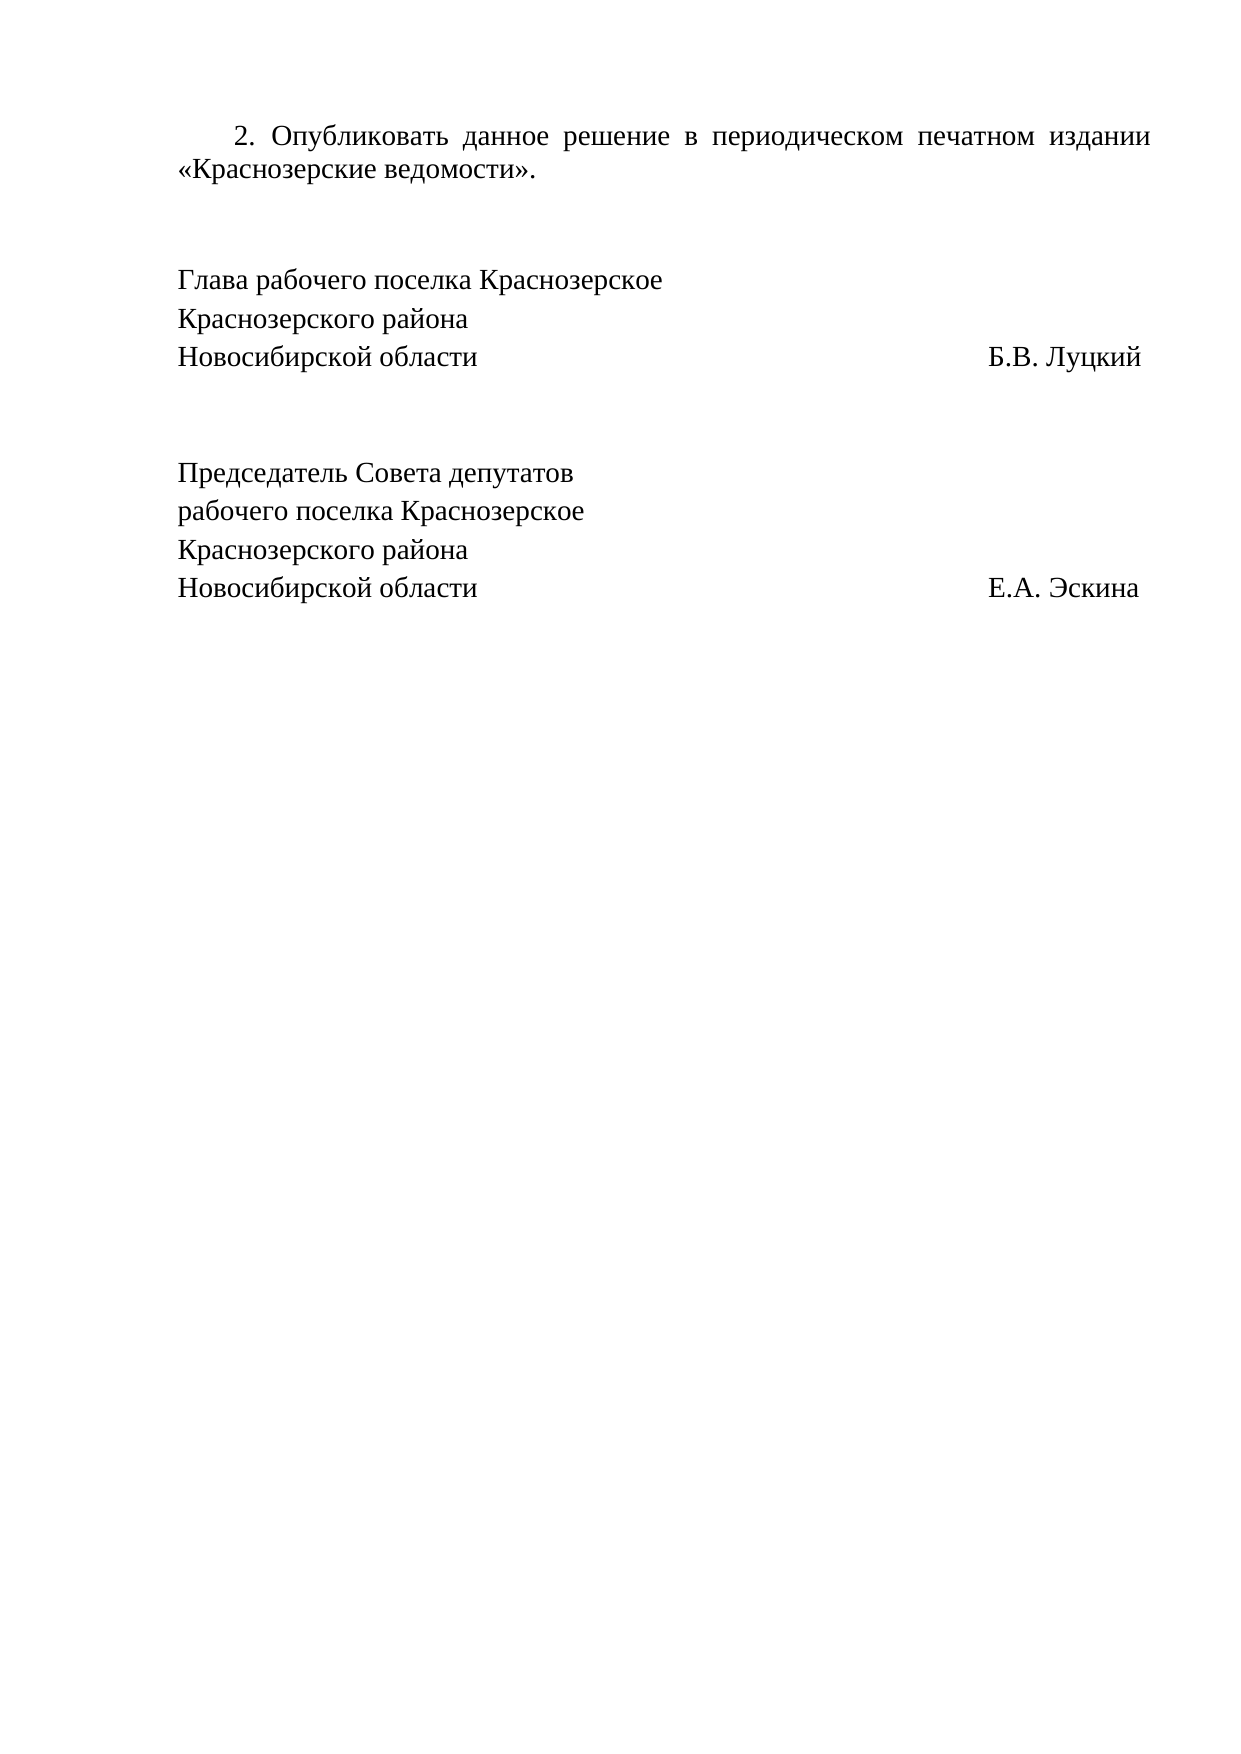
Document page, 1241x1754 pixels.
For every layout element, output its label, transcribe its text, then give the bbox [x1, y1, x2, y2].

text Председатель Совета депутатов [177, 455, 1152, 488]
text Краснозерского района [177, 532, 1152, 566]
text рабочего поселка Краснозерское [177, 493, 1152, 527]
text Новосибирской области Б.В. Луцкий [177, 339, 1152, 373]
text Глава рабочего поселка Краснозерское [177, 262, 1152, 296]
text Новосибирской области Е.А. Эскина [177, 571, 1152, 604]
text Краснозерского района [177, 301, 1152, 334]
list Опубликовать данное решение в периодическом печатном издании «Краснозерские ведомости». [177, 118, 1152, 185]
